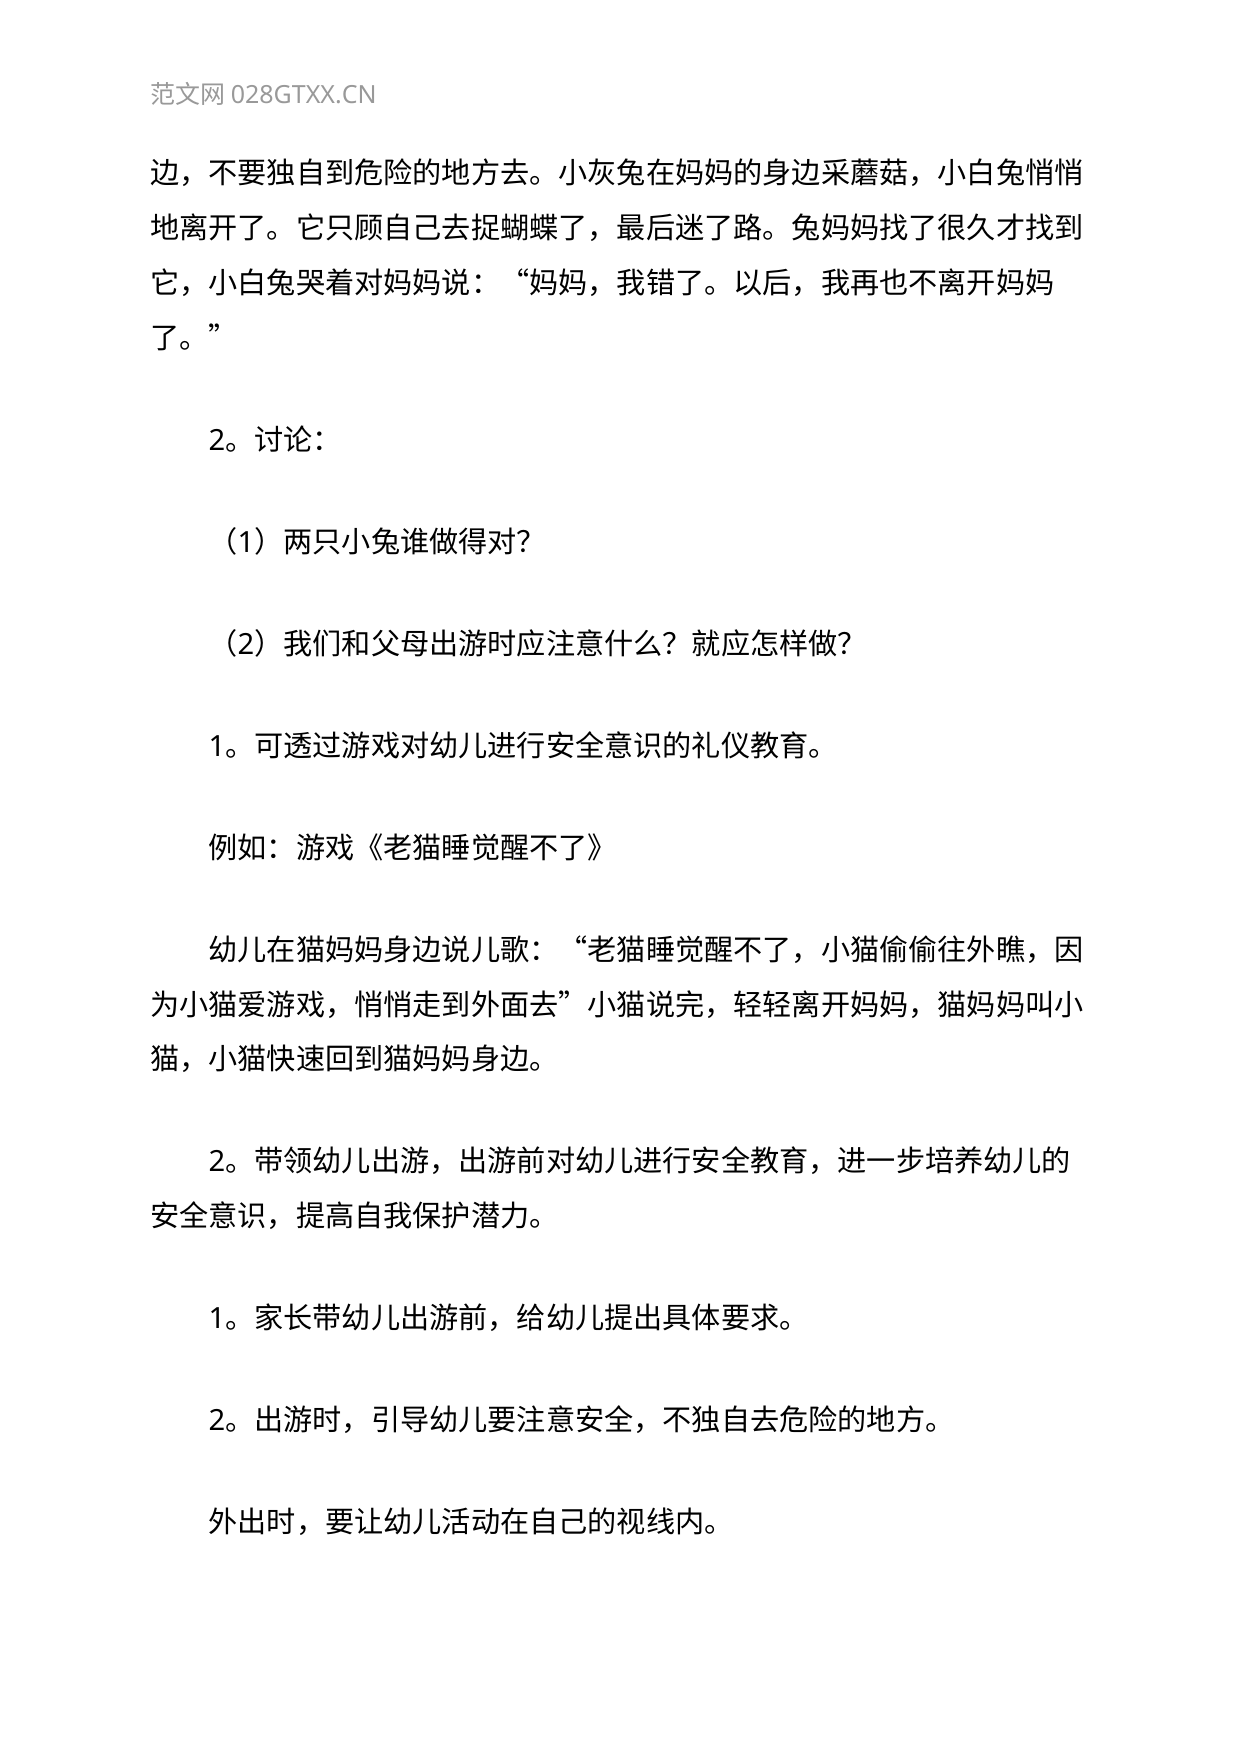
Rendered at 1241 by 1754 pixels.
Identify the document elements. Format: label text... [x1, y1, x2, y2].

text 2。讨论： [150, 416, 1090, 459]
text 外出时，要让幼儿活动在自己的视线内。 [150, 1498, 1090, 1541]
text 1。可透过游戏对幼儿进行安全意识的礼仪教育。 [150, 722, 1090, 765]
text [150, 150, 1090, 357]
text 2。带领幼儿出游，出游前对幼儿进行安全教育，进一步培养幼儿的安全意识，提高自我保护潜力。 [150, 1138, 1090, 1235]
text （1）两只小兔谁做得对？ [150, 518, 1090, 561]
text 1。家长带幼儿出游前，给幼儿提出具体要求。 [150, 1294, 1090, 1337]
text 例如：游戏《老猫睡觉醒不了》 [150, 824, 1090, 867]
text 幼儿在猫妈妈身边说儿歌：“老猫睡觉醒不了，小猫偷偷往外瞧，因为小猫爱游戏，悄悄走到外面去”小猫说完，轻轻离开妈妈，猫妈妈叫小猫，小猫快速回到猫妈妈身边。 [150, 926, 1090, 1078]
text 2。出游时，引导幼儿要注意安全，不独自去危险的地方。 [150, 1396, 1090, 1439]
text （2）我们和父母出游时应注意什么？就应怎样做？ [150, 620, 1090, 663]
